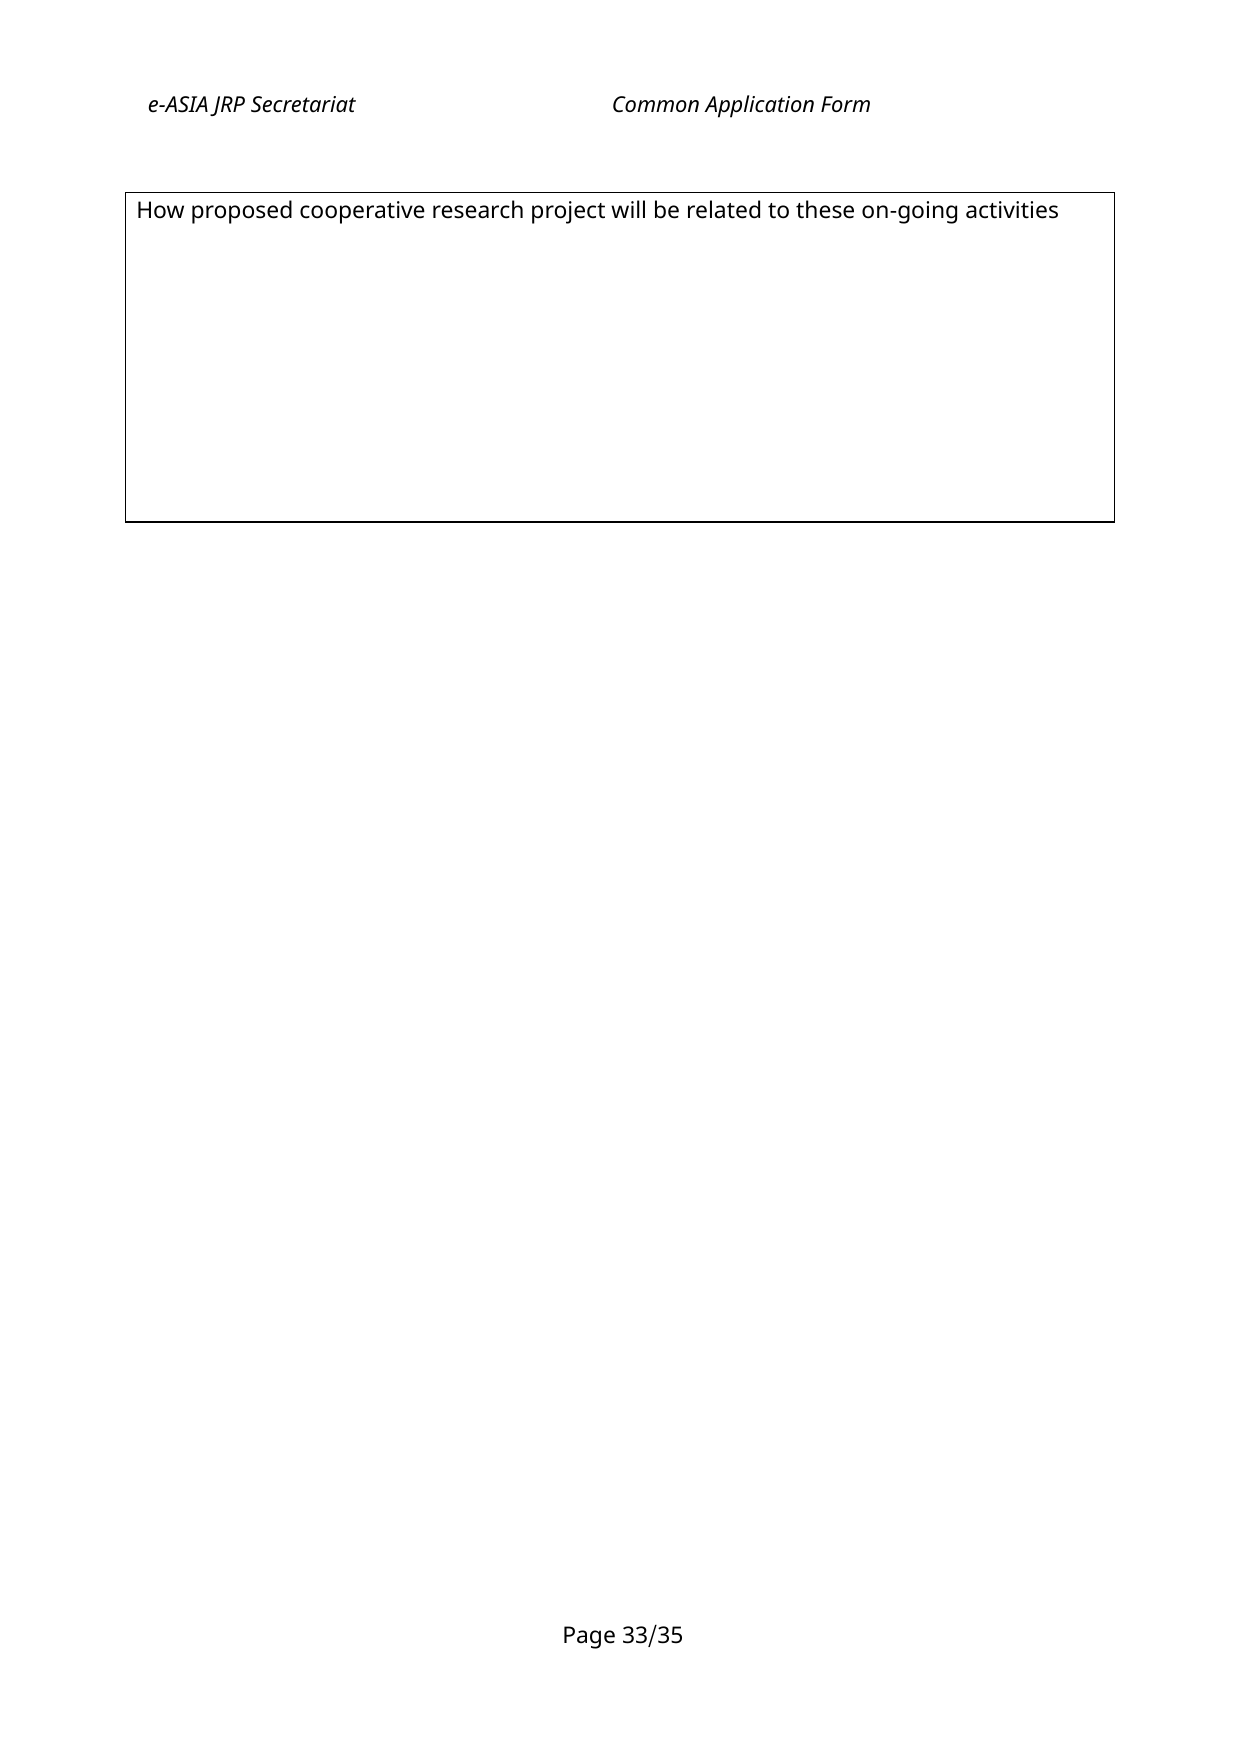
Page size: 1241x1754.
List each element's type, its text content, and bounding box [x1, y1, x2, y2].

table_cell How proposed cooperative research project will be related to these on-going activities [126, 193, 1114, 521]
